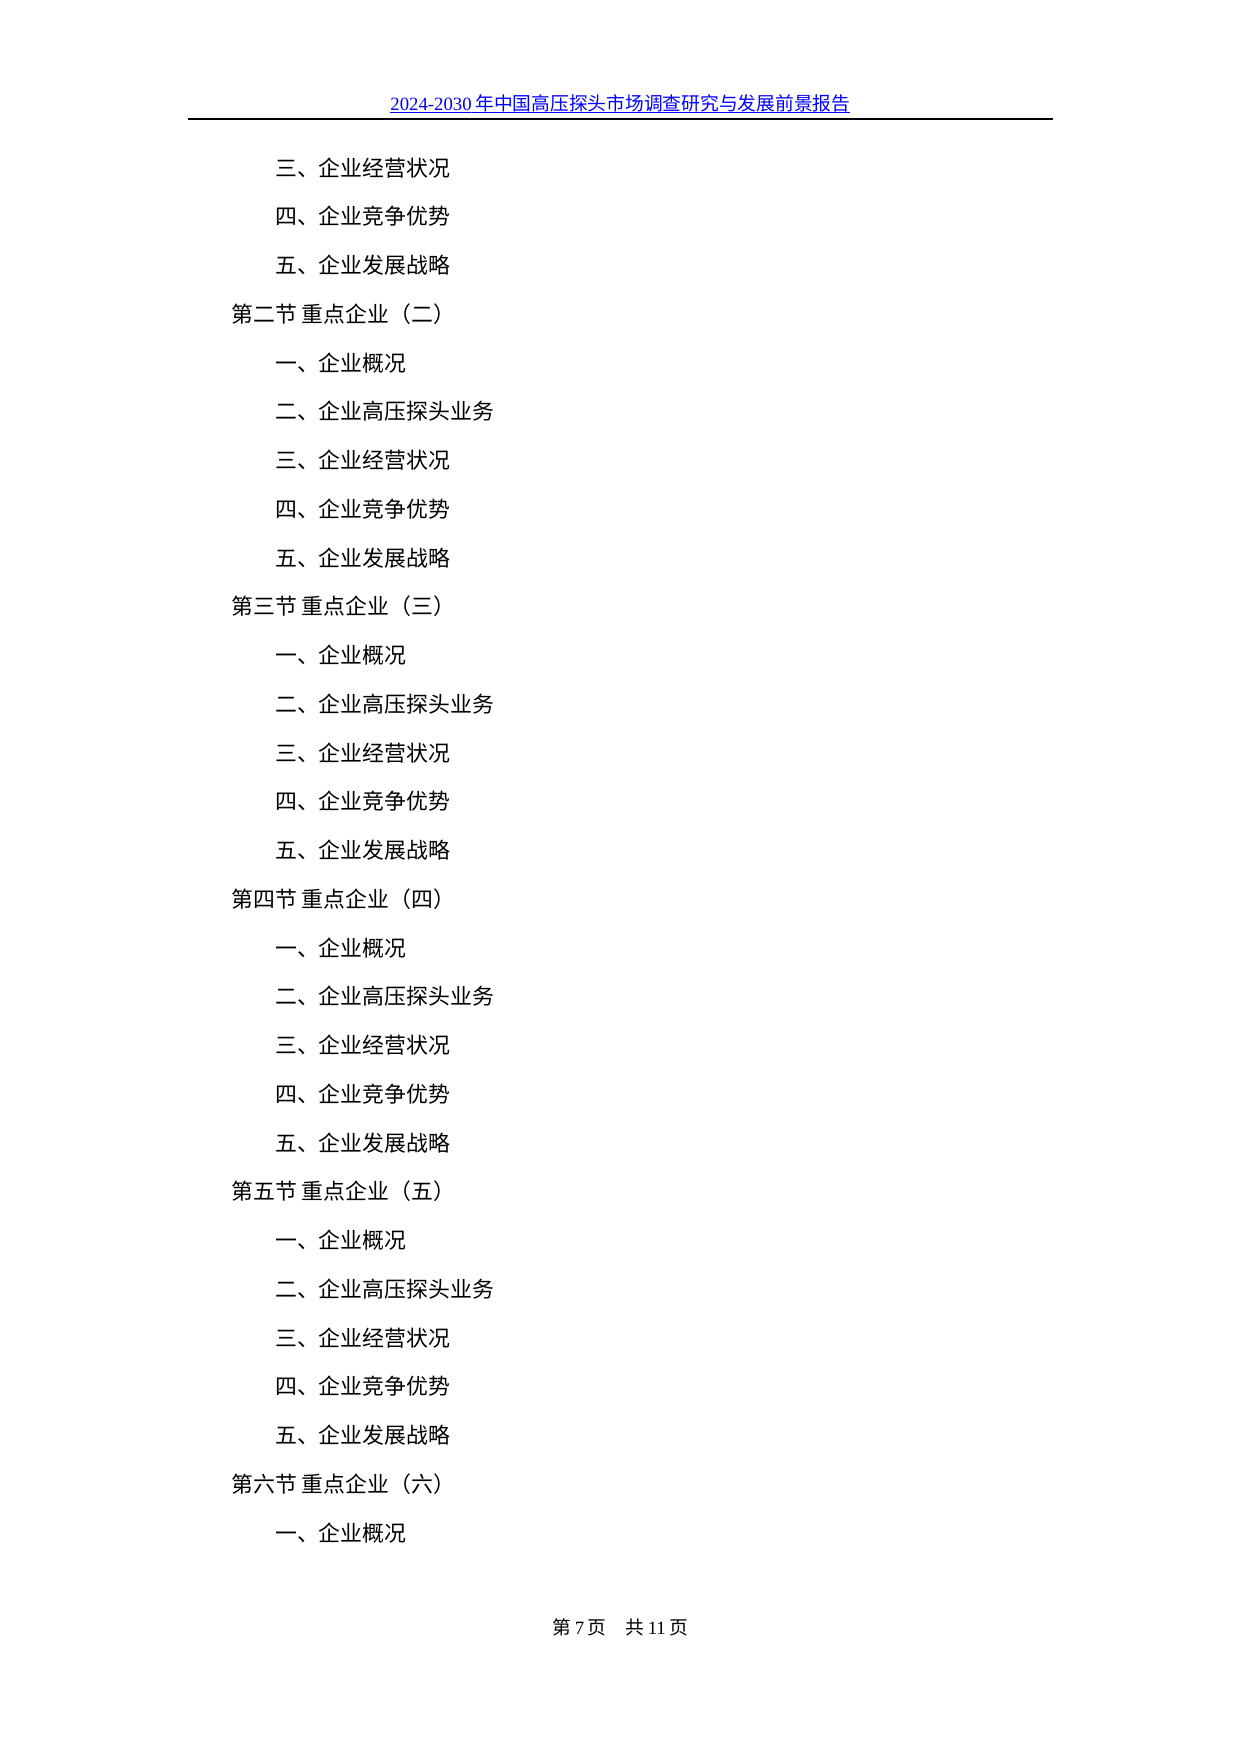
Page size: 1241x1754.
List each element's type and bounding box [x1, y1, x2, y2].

text [187, 150, 1053, 1548]
